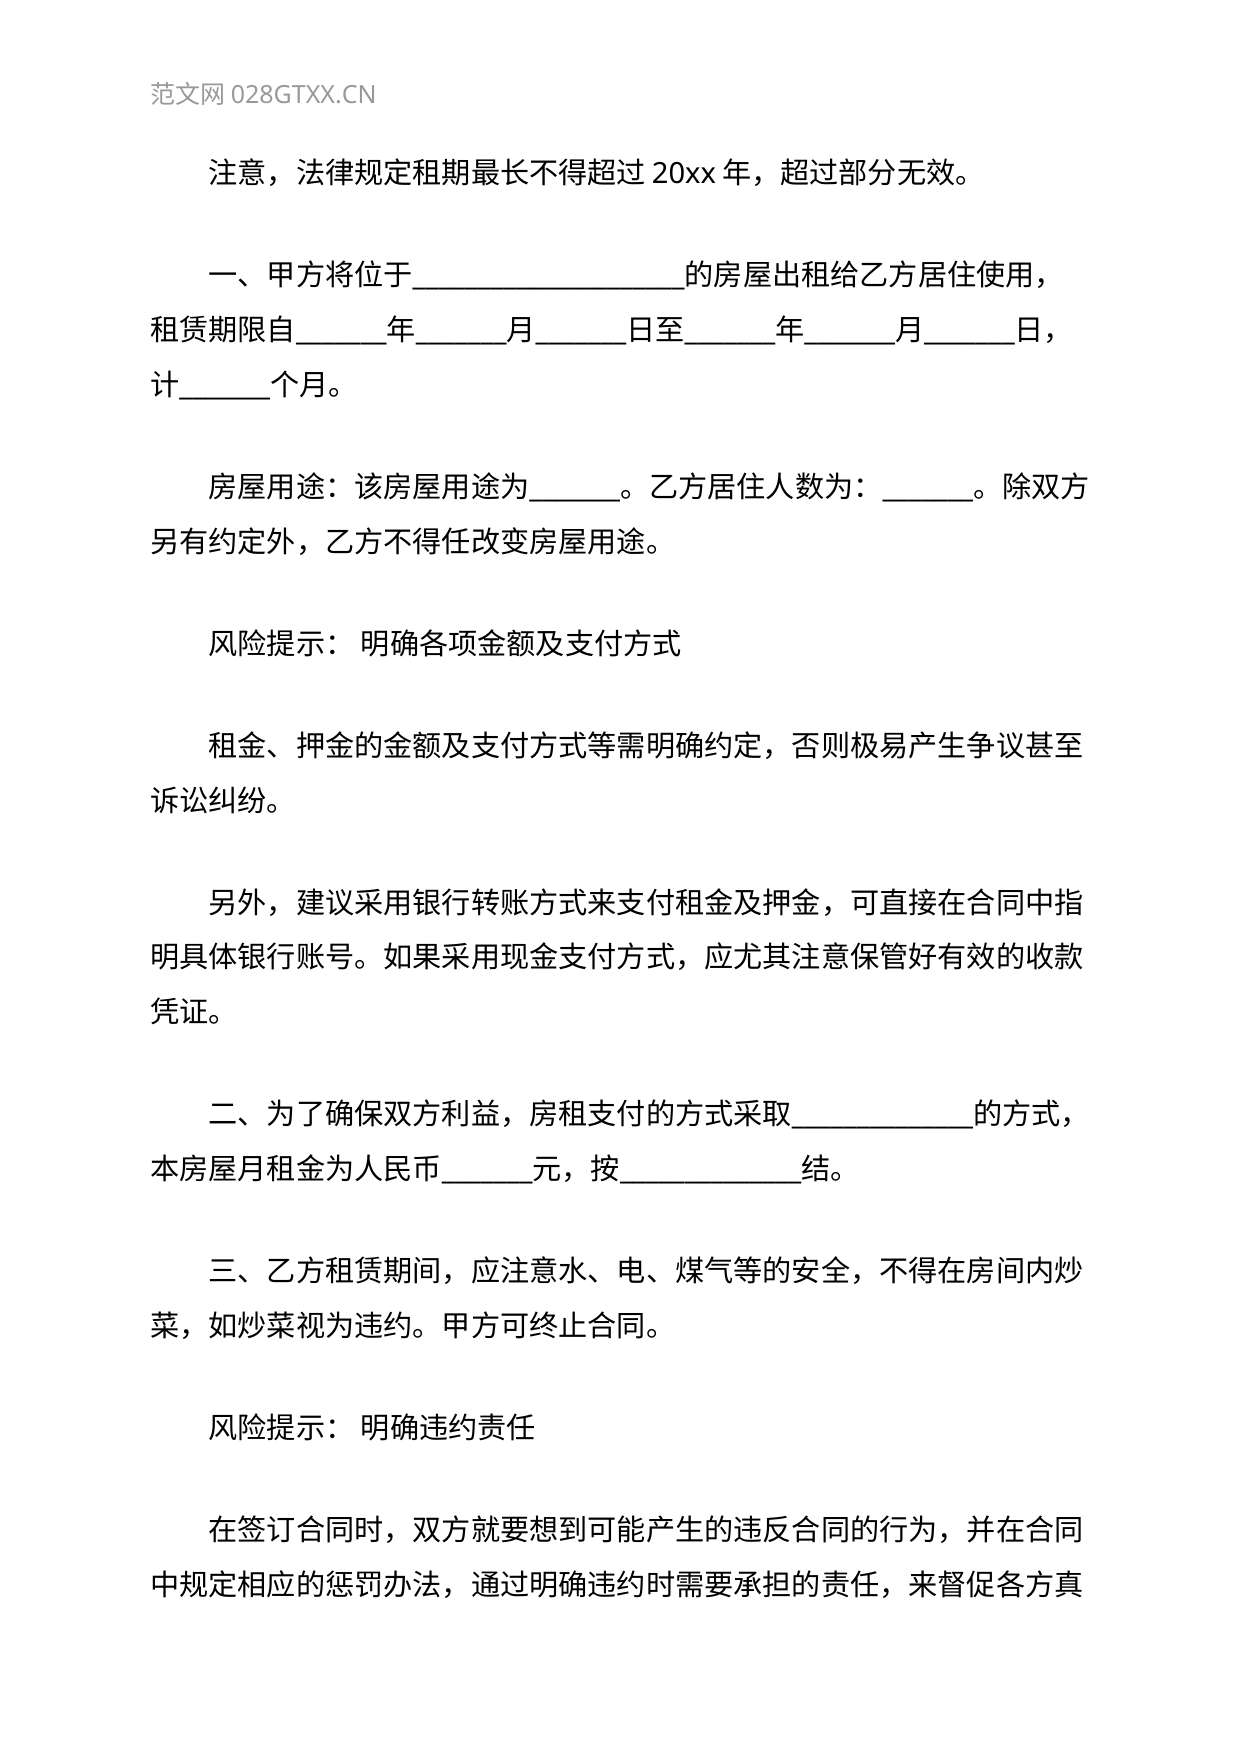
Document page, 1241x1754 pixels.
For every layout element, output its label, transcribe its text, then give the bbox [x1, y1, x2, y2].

text 二、为了确保双方利益，房租支付的方式采取______________的方式，本房屋月租金为人民币_______元，按______________结。 [150, 1091, 1090, 1188]
text 风险提示： 明确各项金额及支付方式 [150, 621, 1090, 663]
text 另外，建议采用银行转账方式来支付租金及押金，可直接在合同中指明具体银行账号。如果采用现金支付方式，应尤其注意保管好有效的收款凭证。 [150, 879, 1090, 1031]
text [150, 1506, 1090, 1603]
text 风险提示： 明确违约责任 [150, 1404, 1090, 1447]
text 租金、押金的金额及支付方式等需明确约定，否则极易产生争议甚至诉讼纠纷。 [150, 722, 1090, 820]
text 一、甲方将位于_____________________的房屋出租给乙方居住使用，租赁期限自_______年_______月_______日至_______年_______月_______日，计_______个月。 [150, 252, 1090, 404]
text 三、乙方租赁期间，应注意水、电、煤气等的安全，不得在房间内炒菜，如炒菜视为违约。甲方可终止合同。 [150, 1248, 1090, 1345]
text 注意，法律规定租期最长不得超过20xx年，超过部分无效。 [150, 150, 1090, 192]
text 房屋用途：该房屋用途为_______。乙方居住人数为：_______。除双方另有约定外，乙方不得任改变房屋用途。 [150, 464, 1090, 561]
